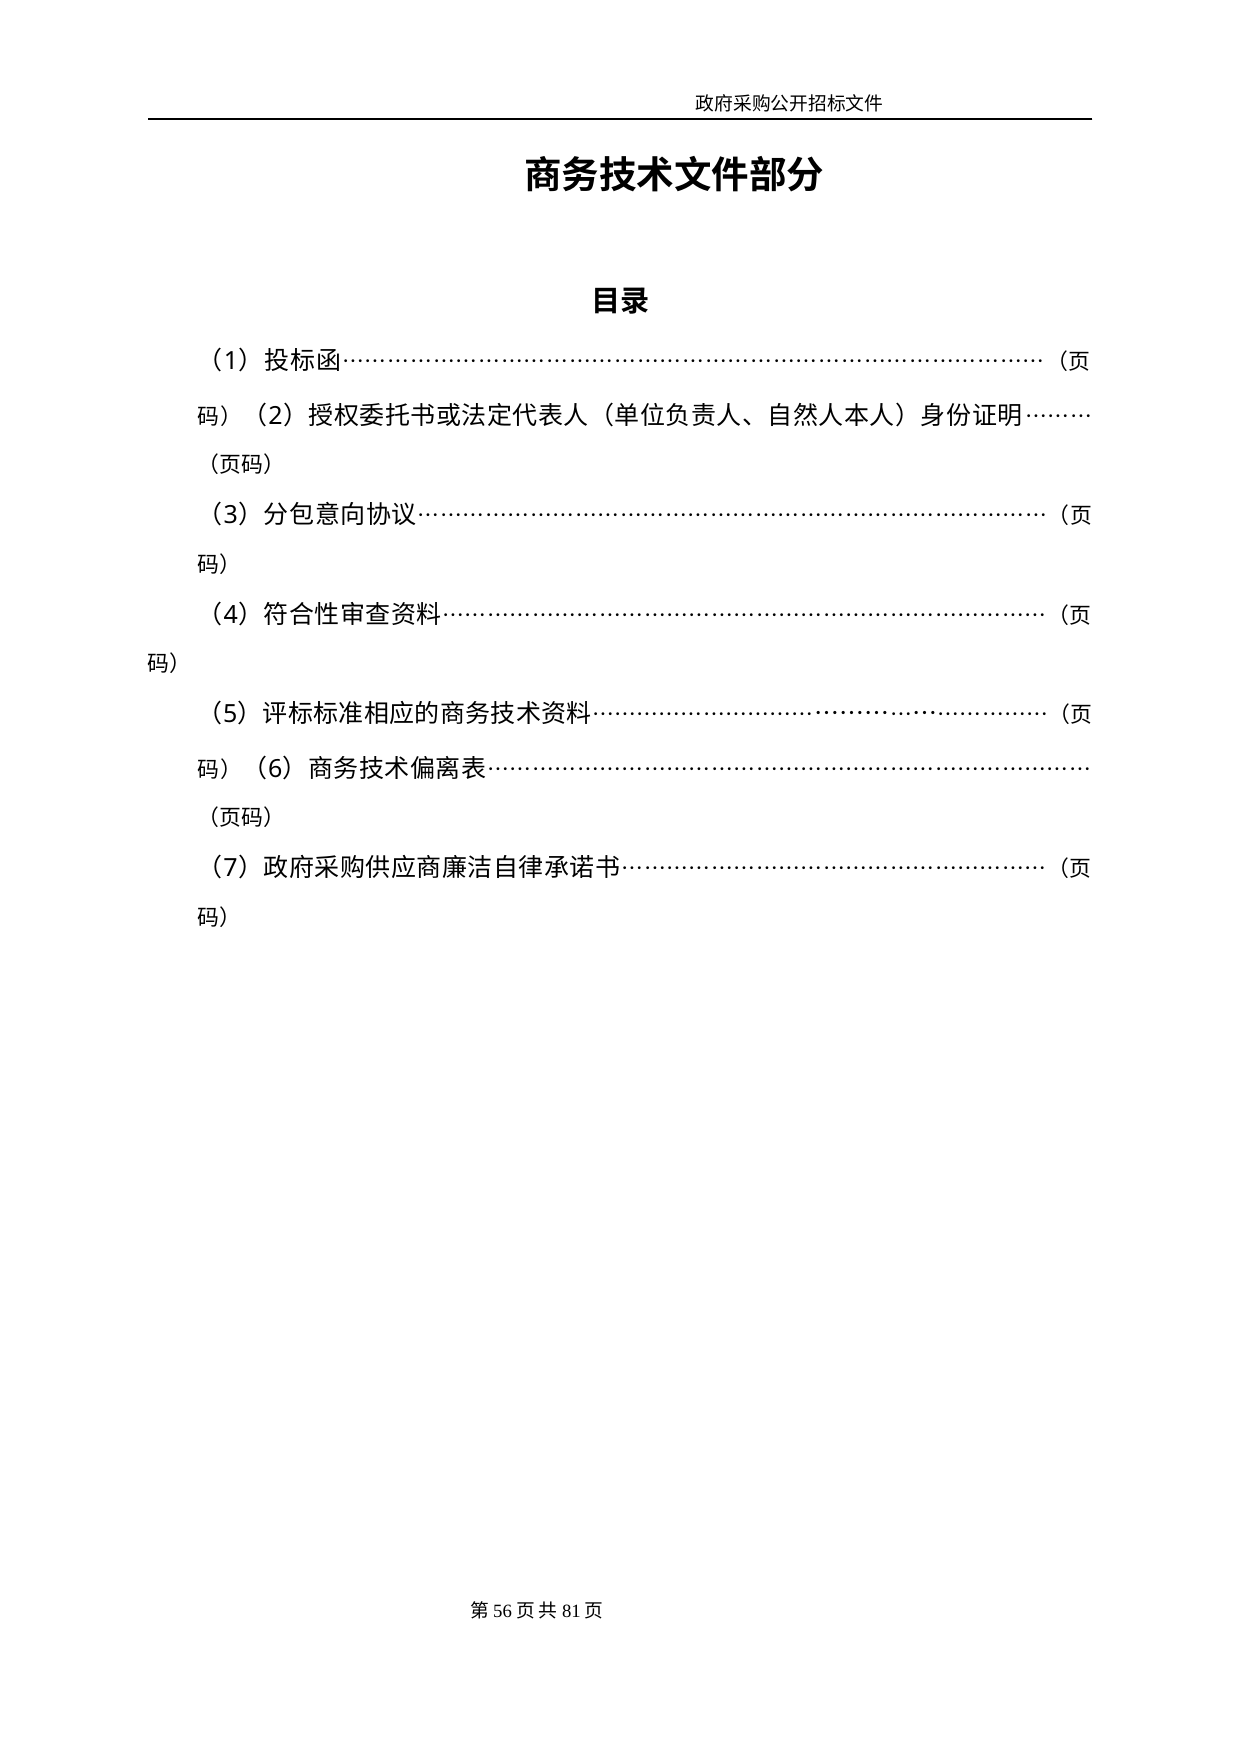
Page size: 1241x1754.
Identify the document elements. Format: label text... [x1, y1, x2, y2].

text （3）分包意向协议…………………………………………………………………………（页码） [198, 495, 1092, 578]
text （4）符合性审查资料………………………………………………………………………（页码） [148, 594, 1092, 678]
text （1）投标函…………………………………………………………………………………（页码）（2）授权委托书或法定代表人（单位负责人、自然人本人）身份证明………（页码） [198, 341, 1092, 479]
text 目录 [148, 277, 1092, 320]
text （7）政府采购供应商廉洁自律承诺书…………………………………………………（页码） [198, 848, 1092, 932]
text （5）评标标准相应的商务技术资料……………………………………………………（页码）（6）商务技术偏离表………………………………………………………………………（页码） [198, 694, 1092, 832]
text 商务技术文件部分 [148, 145, 1049, 199]
